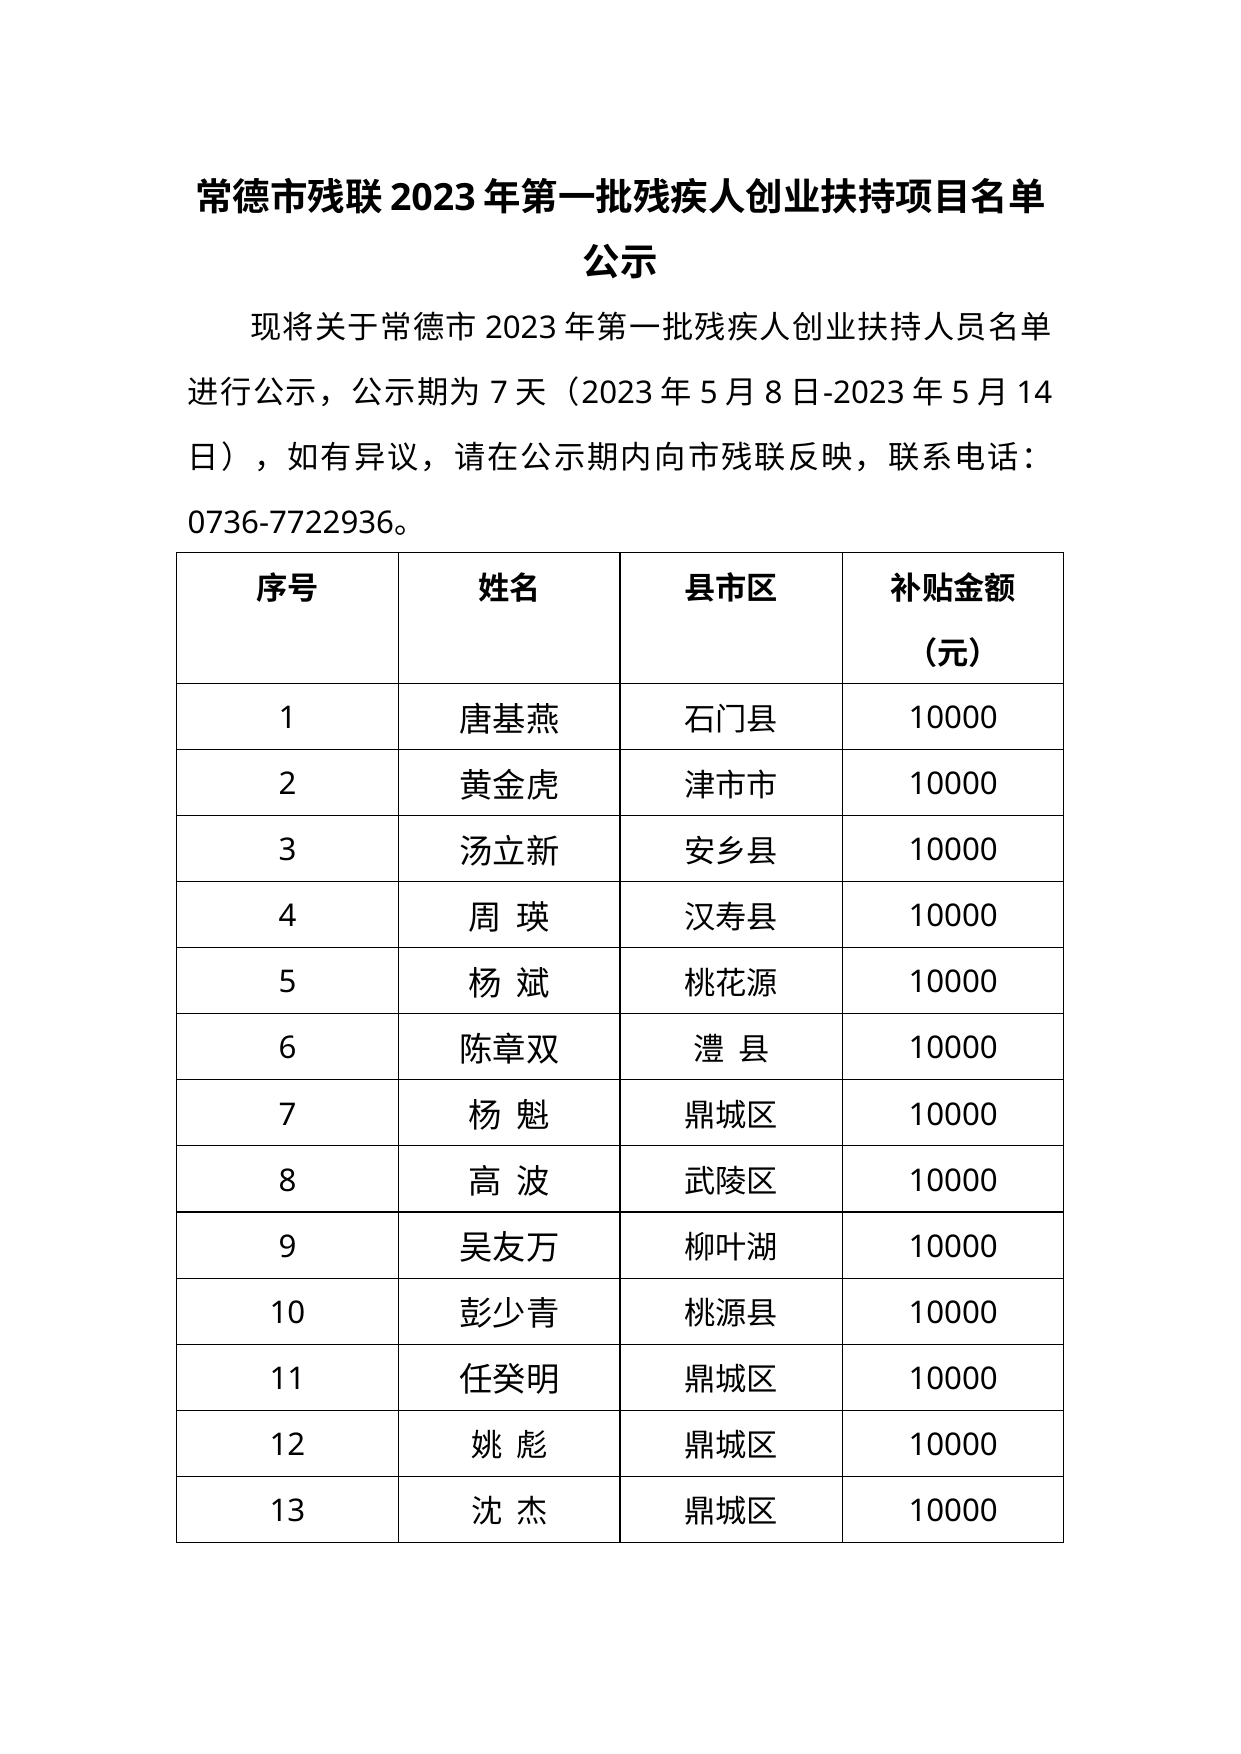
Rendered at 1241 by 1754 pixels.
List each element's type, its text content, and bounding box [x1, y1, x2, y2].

table_cell 柳叶湖 [621, 1213, 842, 1277]
table_cell 陈章双 [399, 1014, 619, 1079]
table_header 序号 [177, 553, 398, 683]
table_cell 澧 县 [621, 1014, 842, 1079]
table_header 姓名 [399, 553, 619, 683]
table_cell 黄金虎 [399, 750, 619, 815]
table_cell 10000 [843, 882, 1063, 947]
table_cell 杨 斌 [399, 948, 619, 1013]
table_cell 3 [177, 816, 398, 881]
table_cell 汉寿县 [621, 882, 842, 947]
table_cell 9 [177, 1213, 398, 1277]
table_cell 2 [177, 750, 398, 815]
table_cell 10000 [843, 1345, 1063, 1409]
table_cell 10000 [843, 1146, 1063, 1211]
table_cell 石门县 [621, 684, 842, 749]
table_cell 10000 [843, 1279, 1063, 1343]
table_cell 鼎城区 [621, 1345, 842, 1409]
table_cell 1 [177, 684, 398, 749]
table_cell 10000 [843, 1213, 1063, 1277]
table_cell 10 [177, 1279, 398, 1343]
table_cell 6 [177, 1014, 398, 1079]
table_cell 桃花源 [621, 948, 842, 1013]
table_cell 10000 [843, 816, 1063, 881]
table_cell 周 瑛 [399, 882, 619, 947]
table_cell 13 [177, 1477, 398, 1542]
table_cell 10000 [843, 1411, 1063, 1476]
table_cell 吴友万 [399, 1213, 619, 1277]
table_cell 汤立新 [399, 816, 619, 881]
table_cell 7 [177, 1080, 398, 1145]
table_cell 4 [177, 882, 398, 947]
table_cell 10000 [843, 1080, 1063, 1145]
table_cell 鼎城区 [621, 1477, 842, 1542]
table_cell 10000 [843, 750, 1063, 815]
table_cell 武陵区 [621, 1146, 842, 1211]
table_header 补贴金额（元） [843, 553, 1063, 683]
table_cell 10000 [843, 948, 1063, 1013]
table_cell 11 [177, 1345, 398, 1409]
table_cell 沈 杰 [399, 1477, 619, 1542]
table_cell 8 [177, 1146, 398, 1211]
table_cell 10000 [843, 1014, 1063, 1079]
table_cell 姚 彪 [399, 1411, 619, 1476]
table_cell 鼎城区 [621, 1411, 842, 1476]
table_cell 任癸明 [399, 1345, 619, 1409]
table_cell 唐基燕 [399, 684, 619, 749]
table_cell 鼎城区 [621, 1080, 842, 1145]
table_header 县市区 [621, 553, 842, 683]
text 现将关于常德市2023年第一批残疾人创业扶持人员名单进行公示，公示期为7天（2023年5月8日-2023年5月14日），如有异议，请在公示期内向市残联反映，联系电话：0736-7722936。 [187, 292, 1053, 552]
table_cell 桃源县 [621, 1279, 842, 1343]
table_cell 12 [177, 1411, 398, 1476]
table_cell 高 波 [399, 1146, 619, 1211]
table_cell 5 [177, 948, 398, 1013]
table_cell 10000 [843, 684, 1063, 749]
text 常德市残联2023年第一批残疾人创业扶持项目名单公示 [187, 162, 1053, 292]
table_cell 10000 [843, 1477, 1063, 1542]
table_cell 杨 魁 [399, 1080, 619, 1145]
table_cell 彭少青 [399, 1279, 619, 1343]
table_cell 安乡县 [621, 816, 842, 881]
table_cell 津市市 [621, 750, 842, 815]
